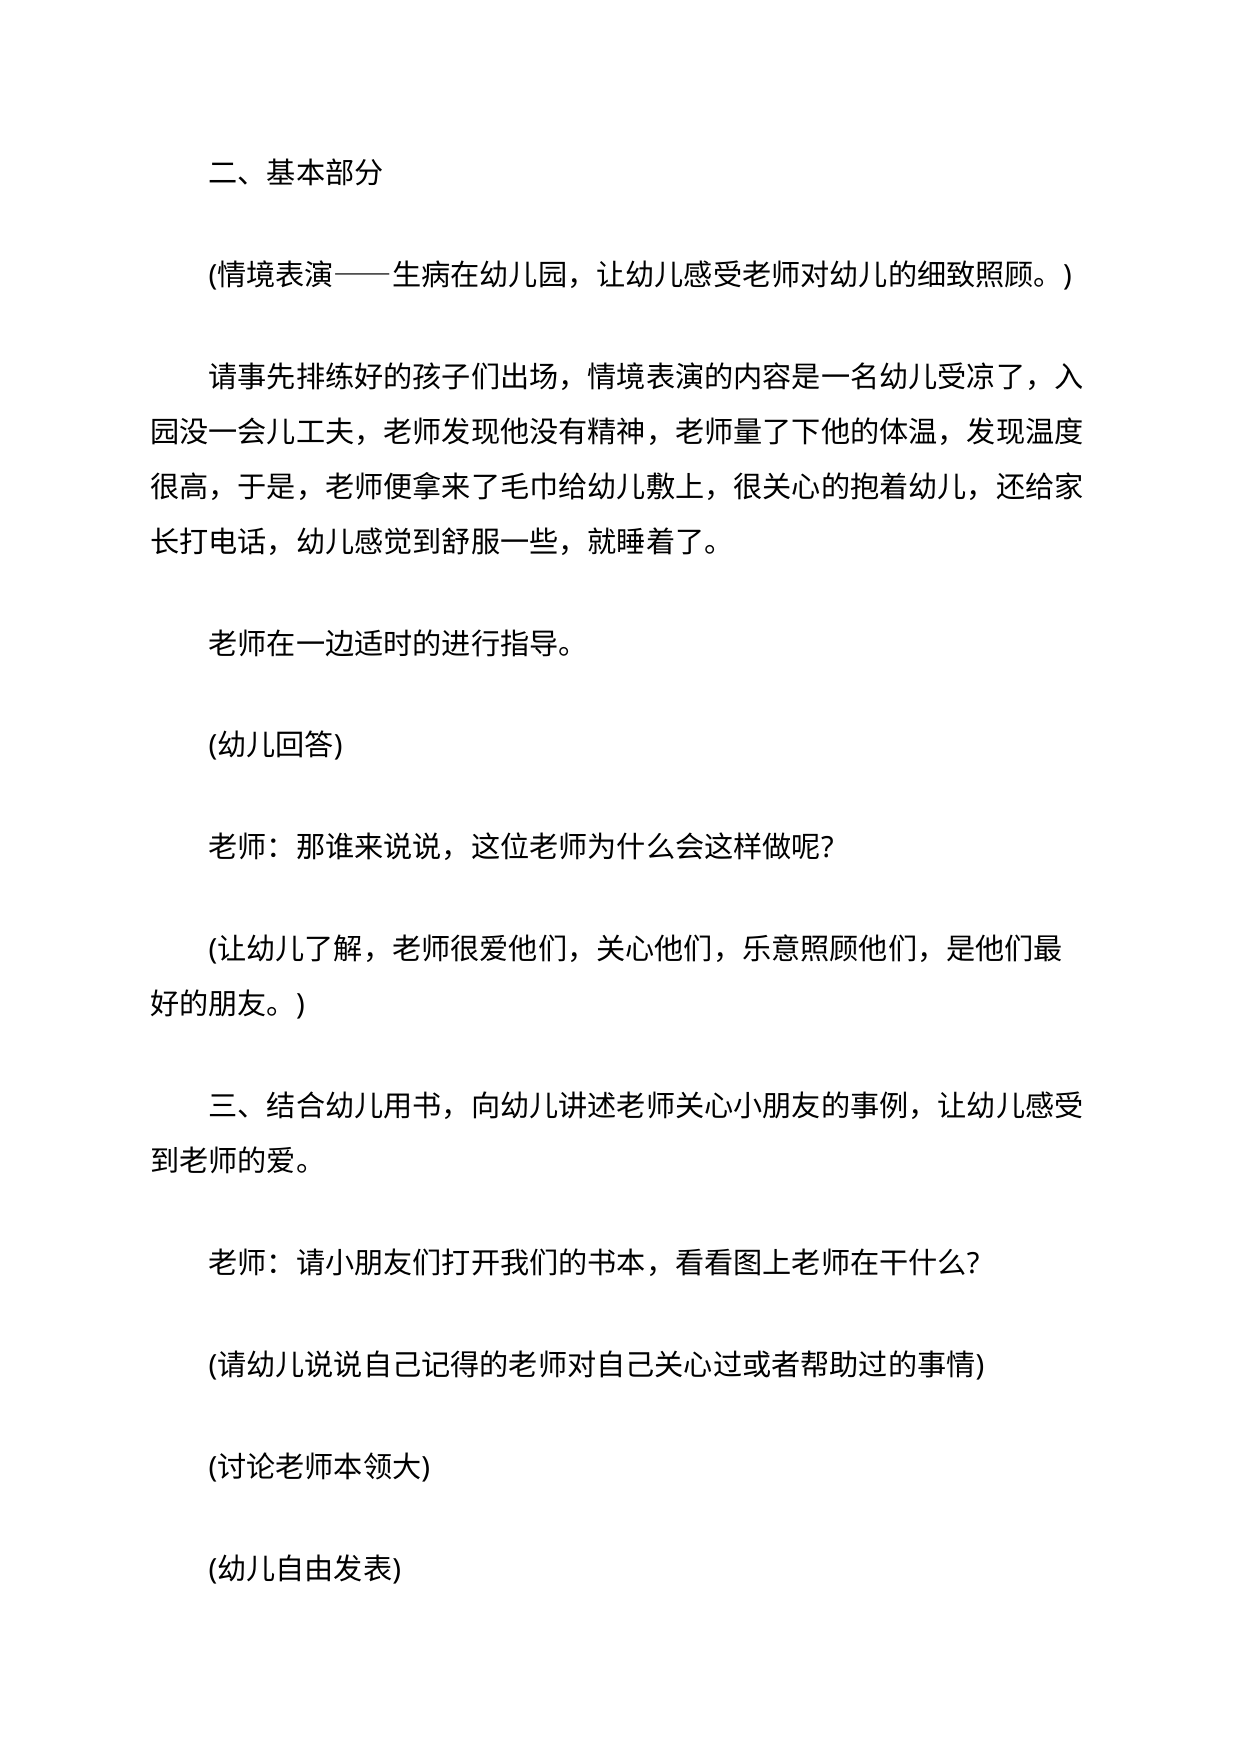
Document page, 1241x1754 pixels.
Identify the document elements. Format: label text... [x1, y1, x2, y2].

text (请幼儿说说自己记得的老师对自己关心过或者帮助过的事情) [150, 1342, 1090, 1384]
text (讨论老师本领大) [150, 1443, 1090, 1486]
text (情境表演——生病在幼儿园，让幼儿感受老师对幼儿的细致照顾。) [150, 252, 1090, 294]
text 二、基本部分 [150, 150, 1090, 192]
text (幼儿回答) [150, 722, 1090, 764]
text 三、结合幼儿用书，向幼儿讲述老师关心小朋友的事例，让幼儿感受到老师的爱。 [150, 1083, 1090, 1180]
text (幼儿自由发表) [150, 1546, 1090, 1588]
text 老师在一边适时的进行指导。 [150, 620, 1090, 662]
text (让幼儿了解，老师很爱他们，关心他们，乐意照顾他们，是他们最好的朋友。) [150, 926, 1090, 1023]
text 请事先排练好的孩子们出场，情境表演的内容是一名幼儿受凉了，入园没一会儿工夫，老师发现他没有精神，老师量了下他的体温，发现温度很高，于是，老师便拿来了毛巾给幼儿敷上，很关心的抱着幼儿，还给家长打电话，幼儿感觉到舒服一些，就睡着了。 [150, 354, 1090, 561]
text 老师：请小朋友们打开我们的书本，看看图上老师在干什么? [150, 1239, 1090, 1282]
text 老师：那谁来说说，这位老师为什么会这样做呢? [150, 824, 1090, 866]
